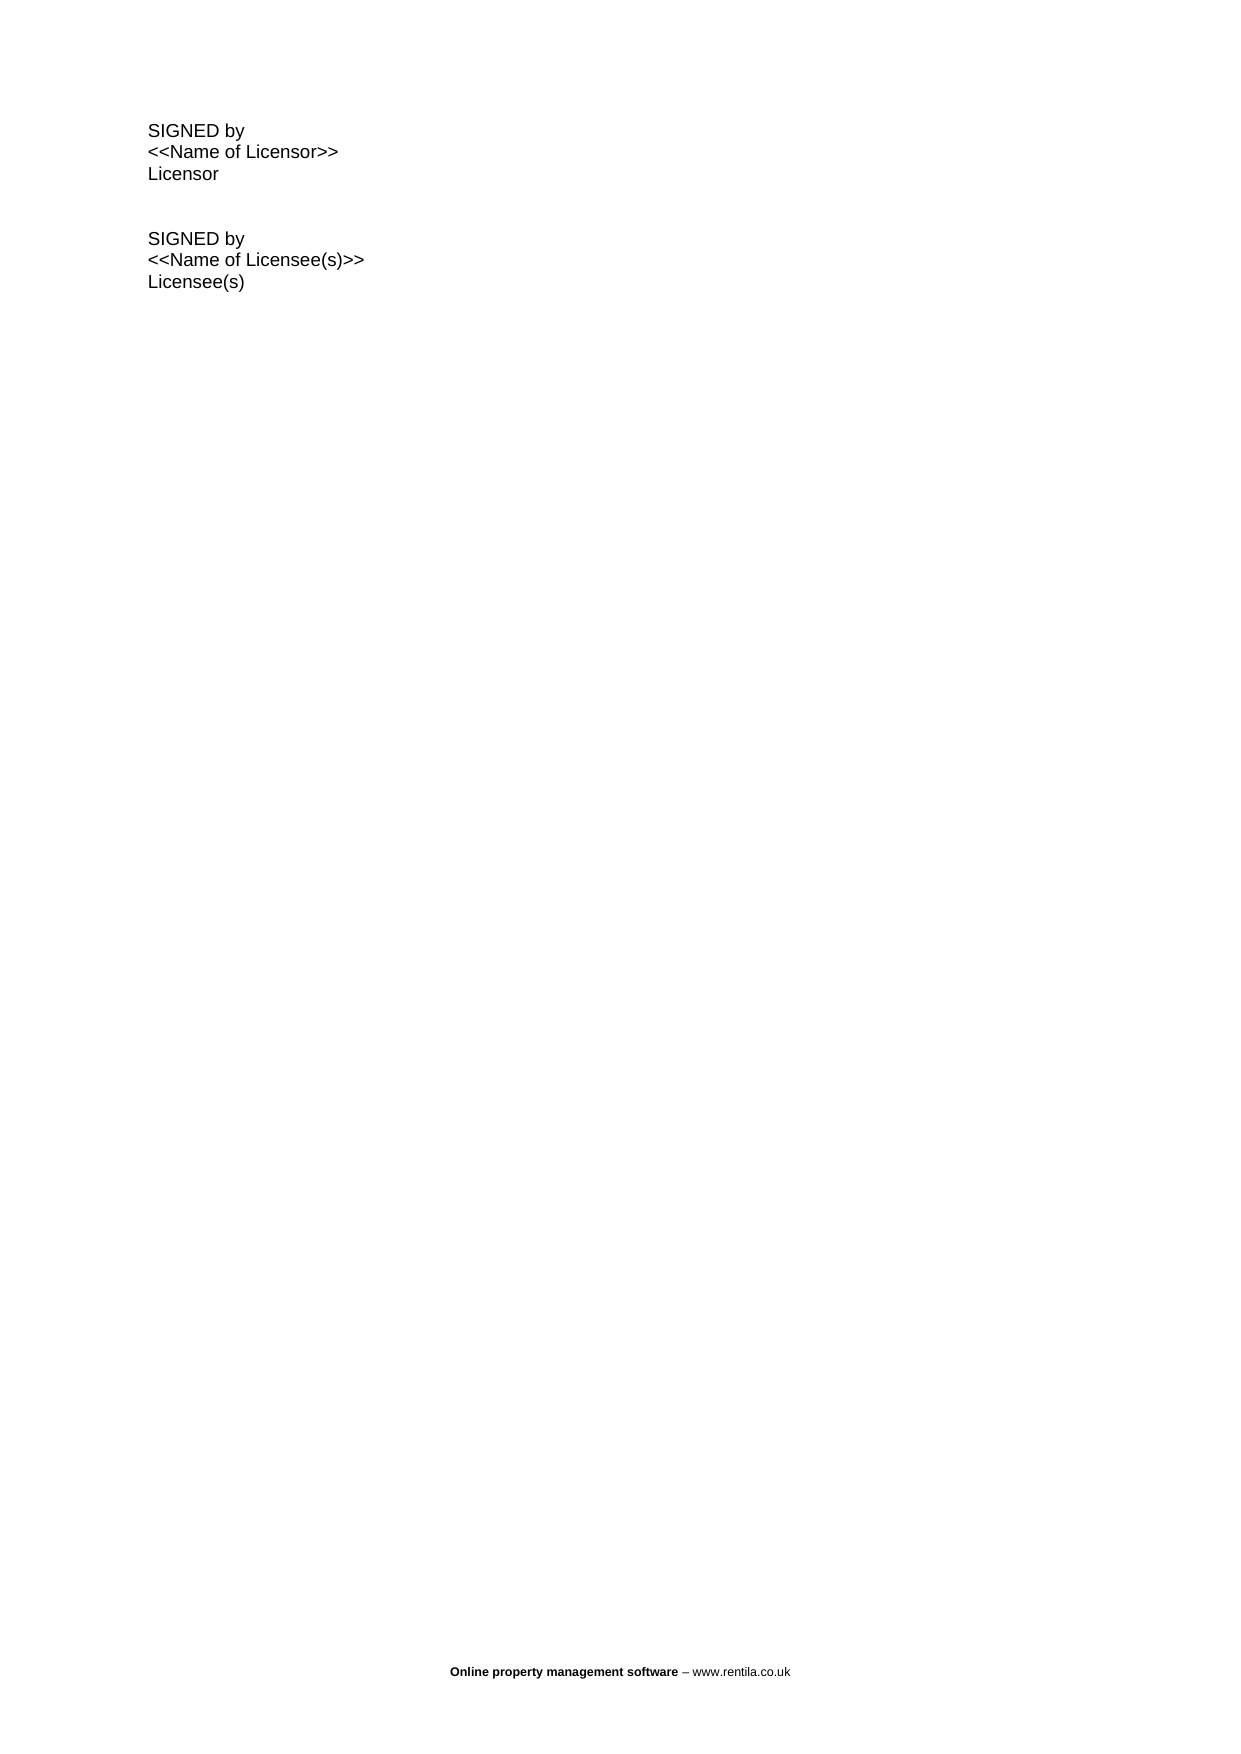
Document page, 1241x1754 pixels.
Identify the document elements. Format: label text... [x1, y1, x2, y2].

text SIGNED by [148, 227, 1092, 249]
text <<Name of Licensor>> [148, 141, 1092, 163]
text SIGNED by [148, 120, 1092, 141]
text Licensor [148, 163, 1092, 184]
text Licensee(s) [148, 271, 1092, 292]
text <<Name of Licensee(s)>> [148, 249, 1092, 271]
